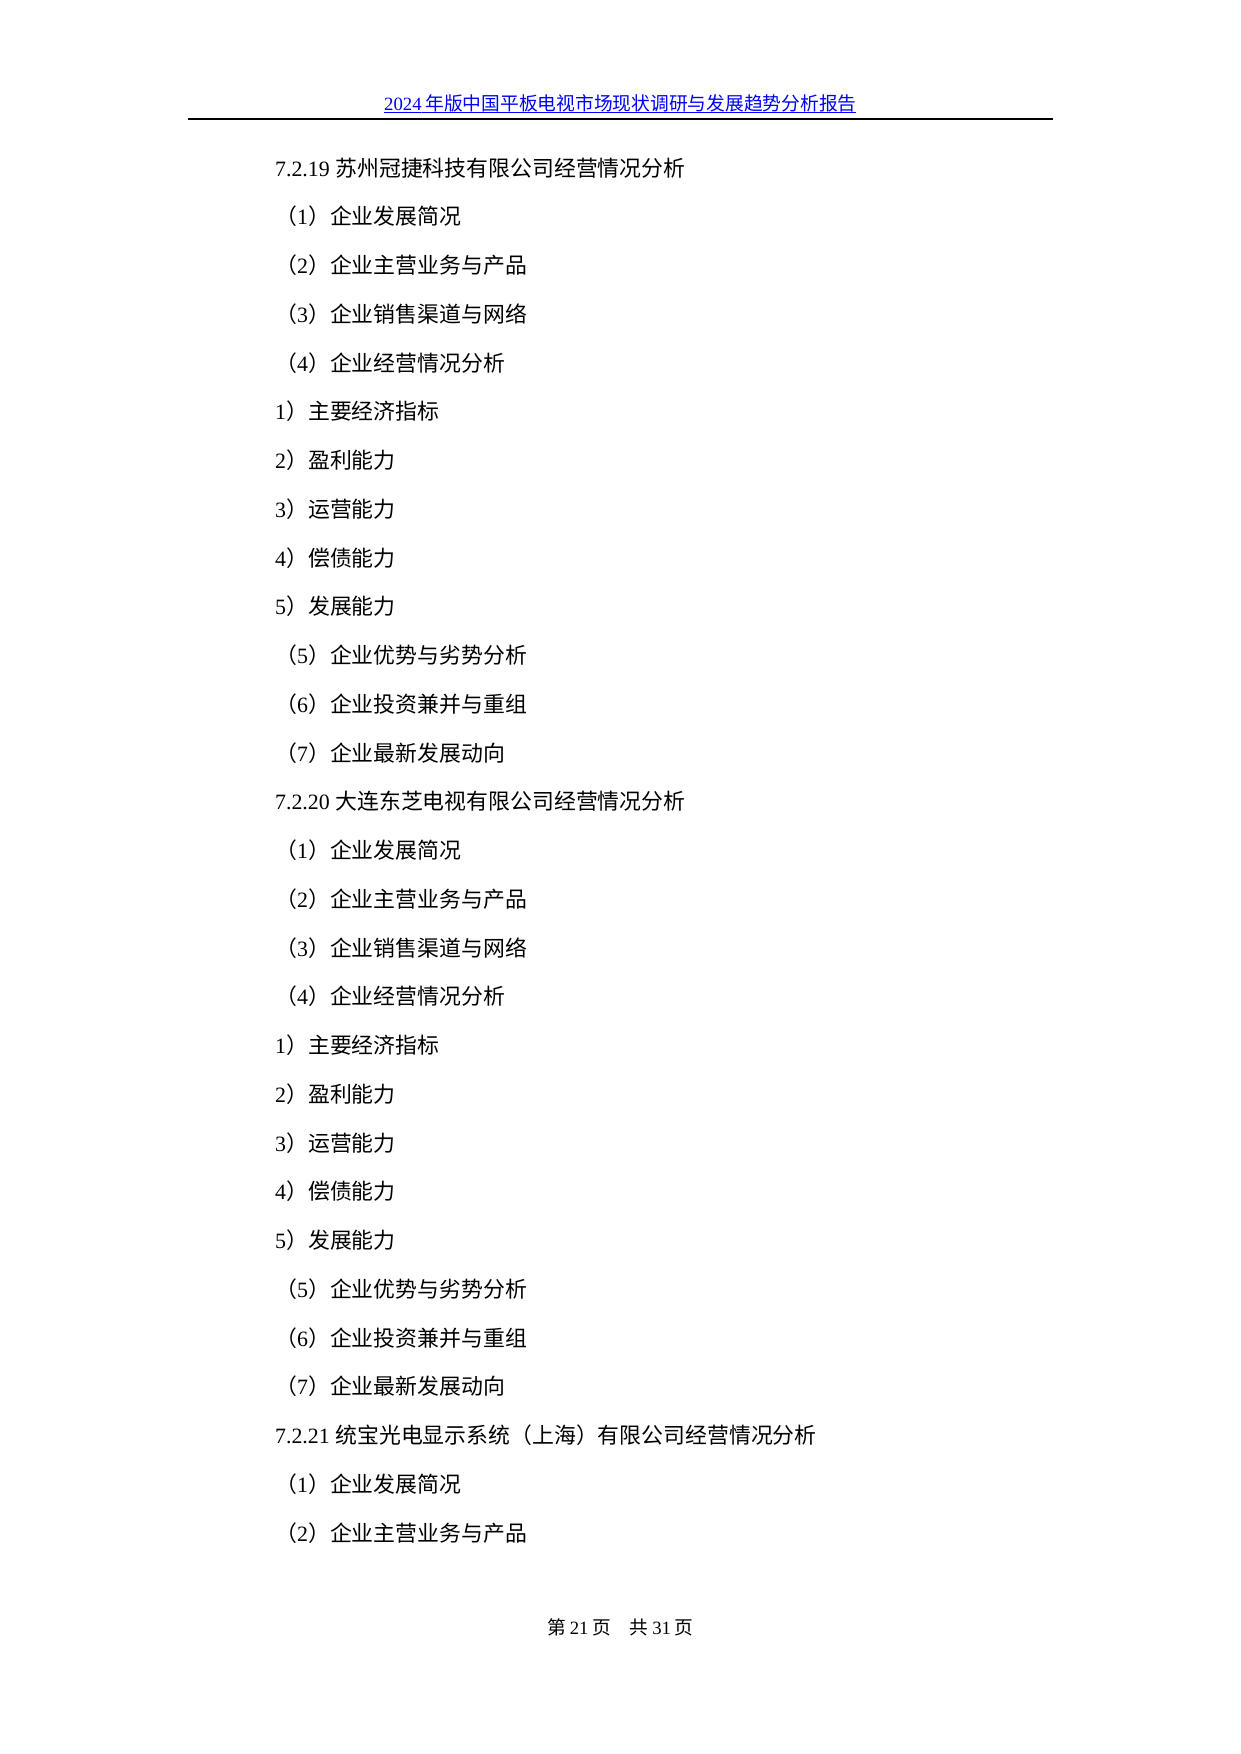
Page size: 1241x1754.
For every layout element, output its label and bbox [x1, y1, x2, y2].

text [187, 150, 1053, 1548]
